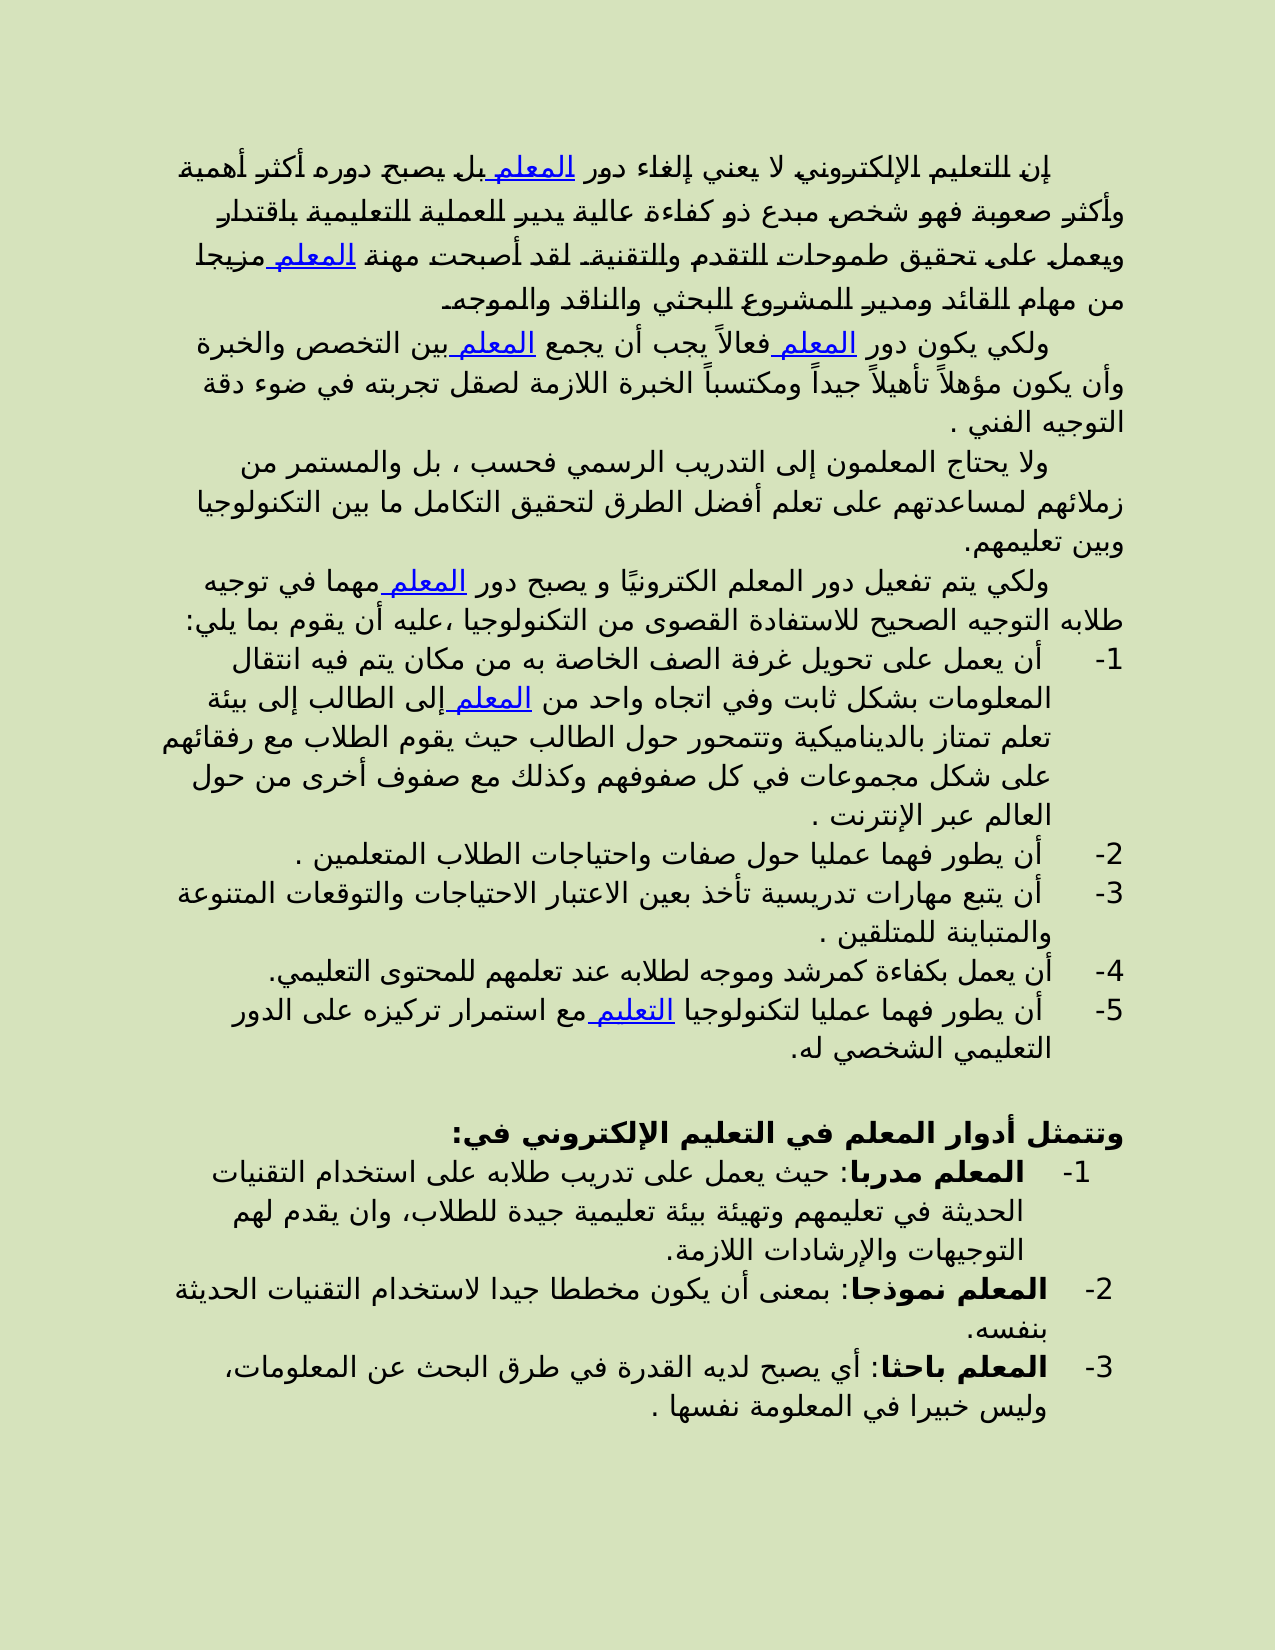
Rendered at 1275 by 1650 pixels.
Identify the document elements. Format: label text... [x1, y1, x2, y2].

list أن يطور فهما عمليا لتكنولوجيا التعليم مع استمرار تركيزه على الدور التعليمي الشخصي له. [150, 993, 1095, 1066]
list أن يعمل بكفاءة كمرشد وموجه لطلابه عند تعلمهم للمحتوى التعليمي. [150, 954, 1095, 988]
list أن يتبع مهارات تدريسية تأخذ بعين الاعتبار الاحتياجات والتوقعات المتنوعة والمتباينة للمتلقين . [150, 876, 1095, 949]
list أن يطور فهما عمليا حول صفات واحتياجات الطلاب المتعلمين . [150, 837, 1095, 871]
text ولكي يكون دور المعلم فعالاً يجب أن يجمع المعلم بين التخصص والخبرة وأن يكون مؤهلاً تأهيلاً جيداً ومكتسباً الخبرة اللازمة لصقل تجربته في ضوء دقة التوجيه الفني . [150, 326, 1125, 439]
list المعلم باحثا: أي يصبح لديه القدرة في طرق البحث عن المعلومات، وليس خبيرا في المعلومة نفسها . [150, 1350, 1085, 1423]
text ولكي يتم تفعيل دور المعلم الكترونيًا و يصبح دور المعلم مهما في توجيه طلابه التوجيه الصحيح للاستفادة القصوى من التكنولوجيا ،عليه أن يقوم بما يلي: [150, 564, 1125, 637]
text ولا يحتاج المعلمون إلى التدريب الرسمي فحسب ، بل والمستمر من زملائهم لمساعدتهم على تعلم أفضل الطرق لتحقيق التكامل ما بين التكنولوجيا وبين تعليمهم. [150, 445, 1125, 559]
list المعلم مدربا: حيث يعمل على تدريب طلابه على استخدام التقنيات الحديثة في تعليمهم وتهيئة بيئة تعليمية جيدة للطلاب، وان يقدم لهم التوجيهات والإرشادات اللازمة. [150, 1155, 1062, 1267]
list المعلم نموذجا: بمعنى أن يكون مخططا جيدا لاستخدام التقنيات الحديثة بنفسه. [150, 1272, 1085, 1345]
text وتتمثل أدوار المعلم في التعليم الإلكتروني في: [150, 1116, 1125, 1150]
list أن يعمل على تحويل غرفة الصف الخاصة به من مكان يتم فيه انتقال المعلومات بشكل ثابت وفي اتجاه واحد من المعلم إلى الطالب إلى بيئة تعلم تمتاز بالديناميكية وتتمحور حول الطالب حيث يقوم الطلاب مع رفقائهم على شكل مجموعات في كل صفوفهم وكذلك مع صفوف أخرى من حول العالم عبر الإنترنت . [150, 642, 1095, 832]
text إن التعليم الإلكتروني لا يعني إلغاء دور المعلم بل يصبح دوره أكثر أهمية وأكثر صعوبة فهو شخص مبدع ذو كفاءة عالية يدير العملية التعليمية باقتدار ويعمل على تحقيق طموحات التقدم والتقنية. لقد أصبحت مهنة المعلم مزيجا من مهام القائد ومدير المشروع البحثي والناقد والموجه. [150, 150, 1125, 316]
